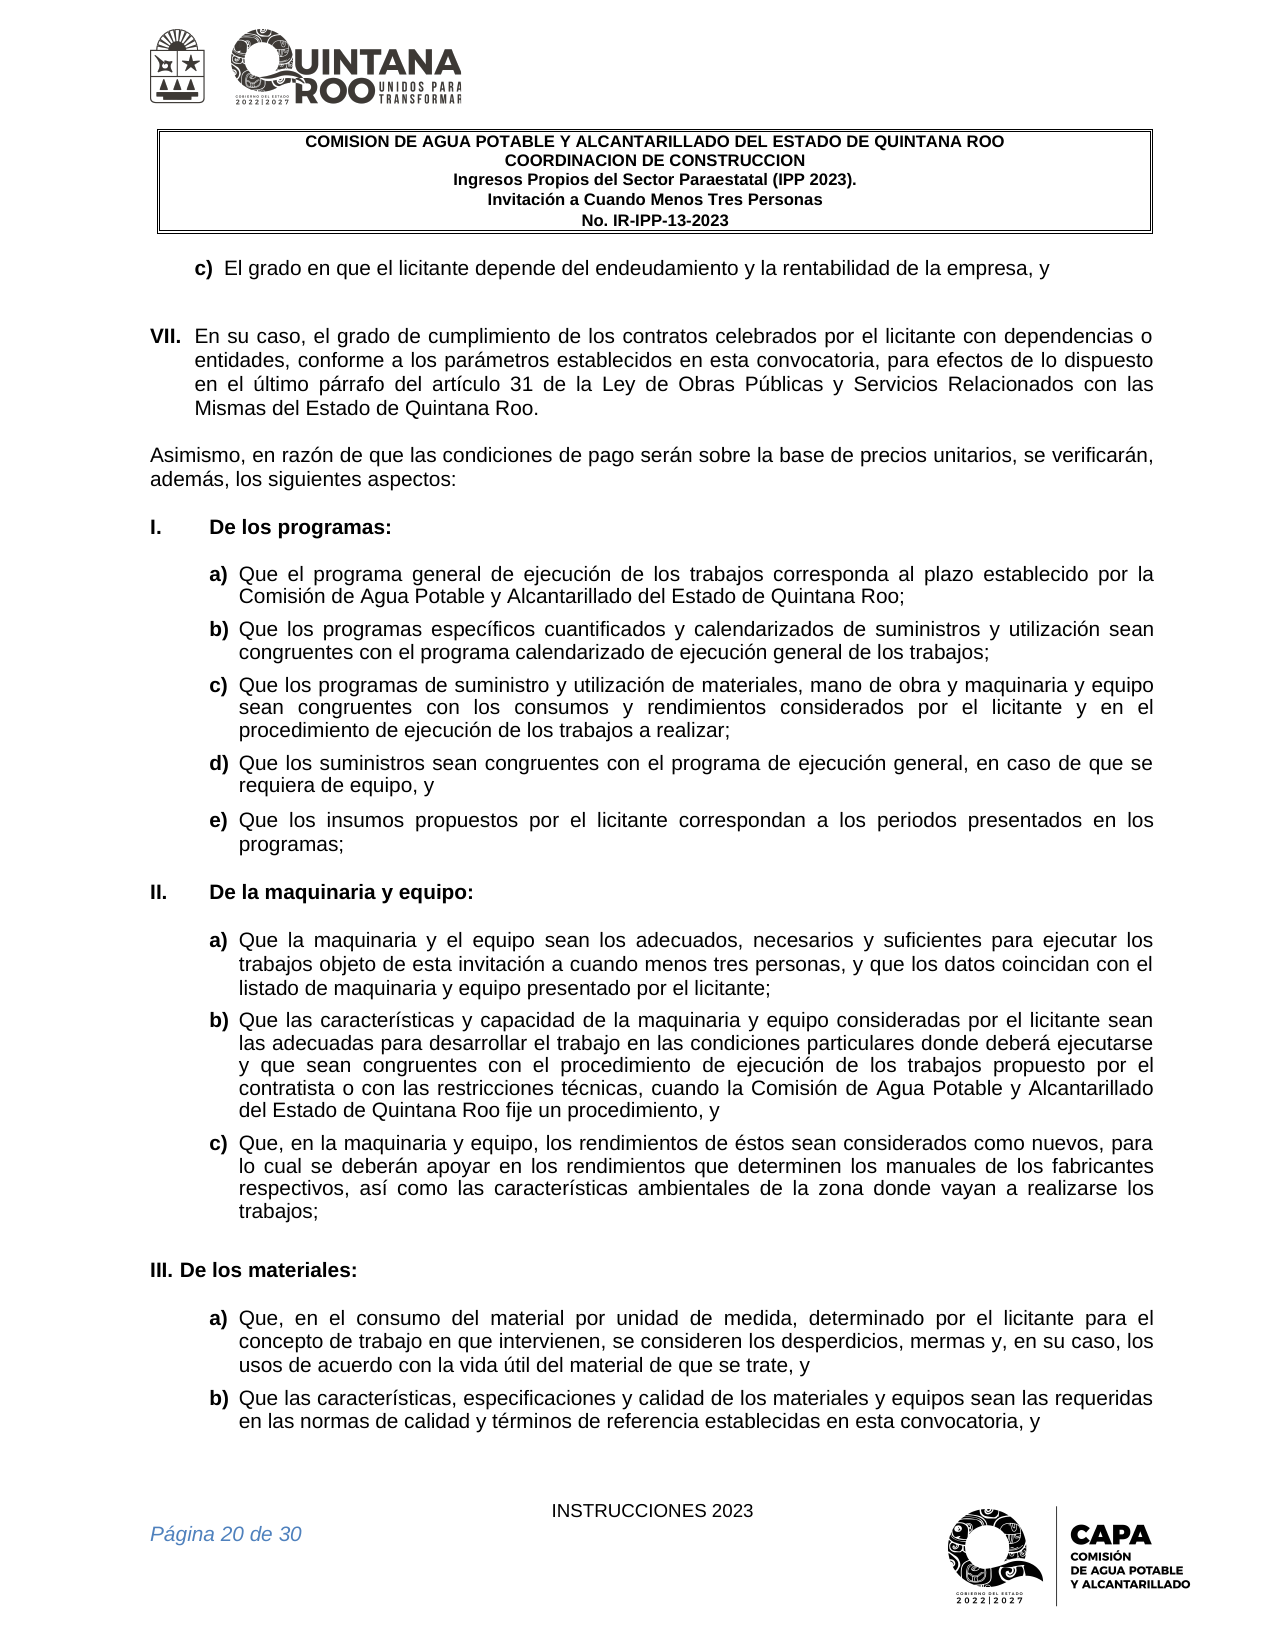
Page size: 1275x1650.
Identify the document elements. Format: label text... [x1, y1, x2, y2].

text I. De los programas: [150, 515, 1155, 539]
text a) Que, en el consumo del material por unidad de medida, determinado por el licitante para el concepto de trabajo en que intervienen, se consideren los desperdicios, mermas y, en su caso, los usos de acuerdo con la vida útil del material de que se trate, y [209, 1305, 1155, 1377]
text Asimismo, en razón de que las condiciones de pago serán sobre la base de precios unitarios, se verificarán, además, los siguientes aspectos: [150, 443, 1155, 491]
text c) Que, en la maquinaria y equipo, los rendimientos de éstos sean considerados como nuevos, para lo cual se deberán apoyar en los rendimientos que determinen los manuales de los fabricantes respectivos, así como las características ambientales de la zona donde vayan a realizarse los trabajos; [209, 1133, 1155, 1223]
text II. De la maquinaria y equipo: [150, 879, 1155, 903]
picture [926, 1477, 1206, 1634]
text b) Que los programas específicos cuantificados y calendarizados de suministros y utilización sean congruentes con el programa calendarizado de ejecución general de los trabajos; [209, 619, 1155, 664]
text c) Que los programas de suministro y utilización de materiales, mano de obra y maquinaria y equipo sean congruentes con los consumos y rendimientos considerados por el licitante y en el procedimiento de ejecución de los trabajos a realizar; [209, 674, 1155, 742]
text b) Que las características y capacidad de la maquinaria y equipo consideradas por el licitante sean las adecuadas para desarrollar el trabajo en las condiciones particulares donde deberá ejecutarse y que sean congruentes con el procedimiento de ejecución de los trabajos propuesto por el contratista o con las restricciones técnicas, cuando la Comisión de Agua Potable y Alcantarillado del Estado de Quintana Roo fije un procedimiento, y [209, 1010, 1155, 1122]
text b) Que las características, especificaciones y calidad de los materiales y equipos sean las requeridas en las normas de calidad y términos de referencia establecidas en esta convocatoria, y [209, 1388, 1155, 1433]
text a) Que el programa general de ejecución de los trabajos corresponda al plazo establecido por la Comisión de Agua Potable y Alcantarillado del Estado de Quintana Roo; [209, 563, 1155, 608]
picture [150, 29, 462, 105]
text III. De los materiales: [150, 1257, 1155, 1281]
text e) Que los insumos propuestos por el licitante correspondan a los periodos presentados en los programas; [209, 808, 1155, 856]
text VII. En su caso, el grado de cumplimiento de los contratos celebrados por el licitante con dependencias o entidades, conforme a los parámetros establecidos en esta convocatoria, para efectos de lo dispuesto en el último párrafo del artículo 31 de la Ley de Obras Públicas y Servicios Relacionados con las Mismas del Estado de Quintana Roo. [150, 323, 1155, 419]
text c) El grado en que el licitante depende del endeudamiento y la rentabilidad de la empresa, y [194, 257, 1155, 280]
text d) Que los suministros sean congruentes con el programa de ejecución general, en caso de que se requiera de equipo, y [209, 752, 1155, 797]
text a) Que la maquinaria y el equipo sean los adecuados, necesarios y suficientes para ejecutar los trabajos objeto de esta invitación a cuando menos tres personas, y que los datos coincidan con el listado de maquinaria y equipo presentado por el licitante; [209, 927, 1155, 999]
